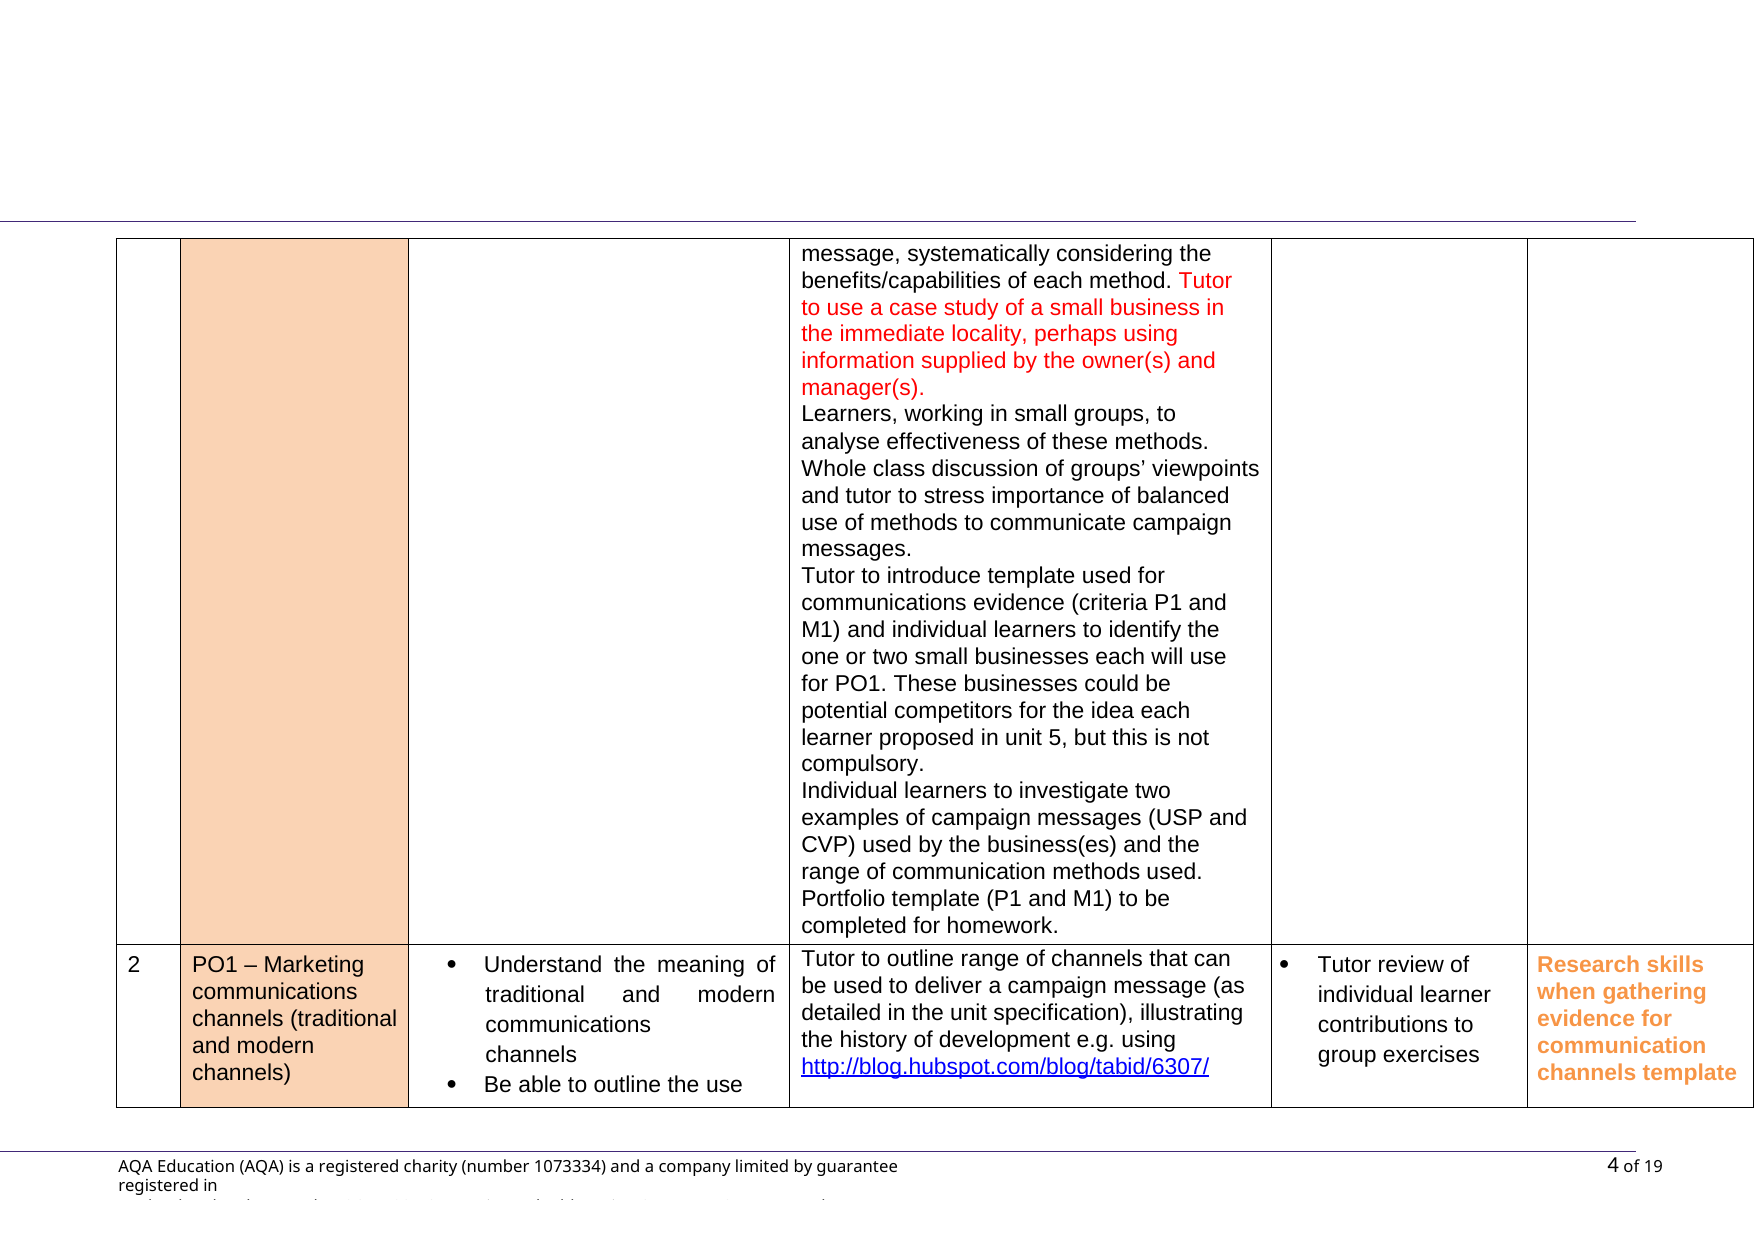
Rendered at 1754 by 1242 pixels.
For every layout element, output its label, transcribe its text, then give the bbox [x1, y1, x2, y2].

table_header [1272, 239, 1527, 944]
table_cell PO1 – Marketing communications channels (traditional and modern channels) [181, 945, 408, 1107]
table_header [181, 239, 408, 944]
table_cell Research skills when gathering evidence for communication channels template [1528, 945, 1753, 1107]
table_cell 2 [117, 945, 180, 1107]
table_cell Tutor to outline range of channels that can be used to deliver a campaign message (as detailed in the unit specification), illustrating the history of development e.g. using http://blog.hubspot.com/blog/tabid/6307/ [790, 945, 1271, 1107]
table_header [117, 239, 180, 944]
table_cell  Understand the meaning of traditional and modern communications channels  Be able to outline the use [409, 945, 789, 1107]
table_header [409, 239, 789, 944]
table_header [1528, 239, 1753, 944]
table_cell  Tutor review of individual learner contributions to group exercises [1272, 945, 1527, 1107]
table_header message, systematically considering the benefits/capabilities of each method. Tutor to use a case study of a small business in the immediate locality, perhaps using information supplied by the owner(s) and manager(s). Learners, working in small groups, to analyse effectiveness of these methods. Whole class discussion of groups’ viewpoints and tutor to stress importance of balanced use of methods to communicate campaign messages. Tutor to introduce template used for communications evidence (criteria P1 and M1) and individual learners to identify the one or two small businesses each will use for PO1. These businesses could be potential competitors for the idea each learner proposed in unit 5, but this is not compulsory. Individual learners to investigate two examples of campaign messages (USP and CVP) used by the business(es) and the range of communication methods used. Portfolio template (P1 and M1) to be completed for homework. [790, 239, 1271, 944]
